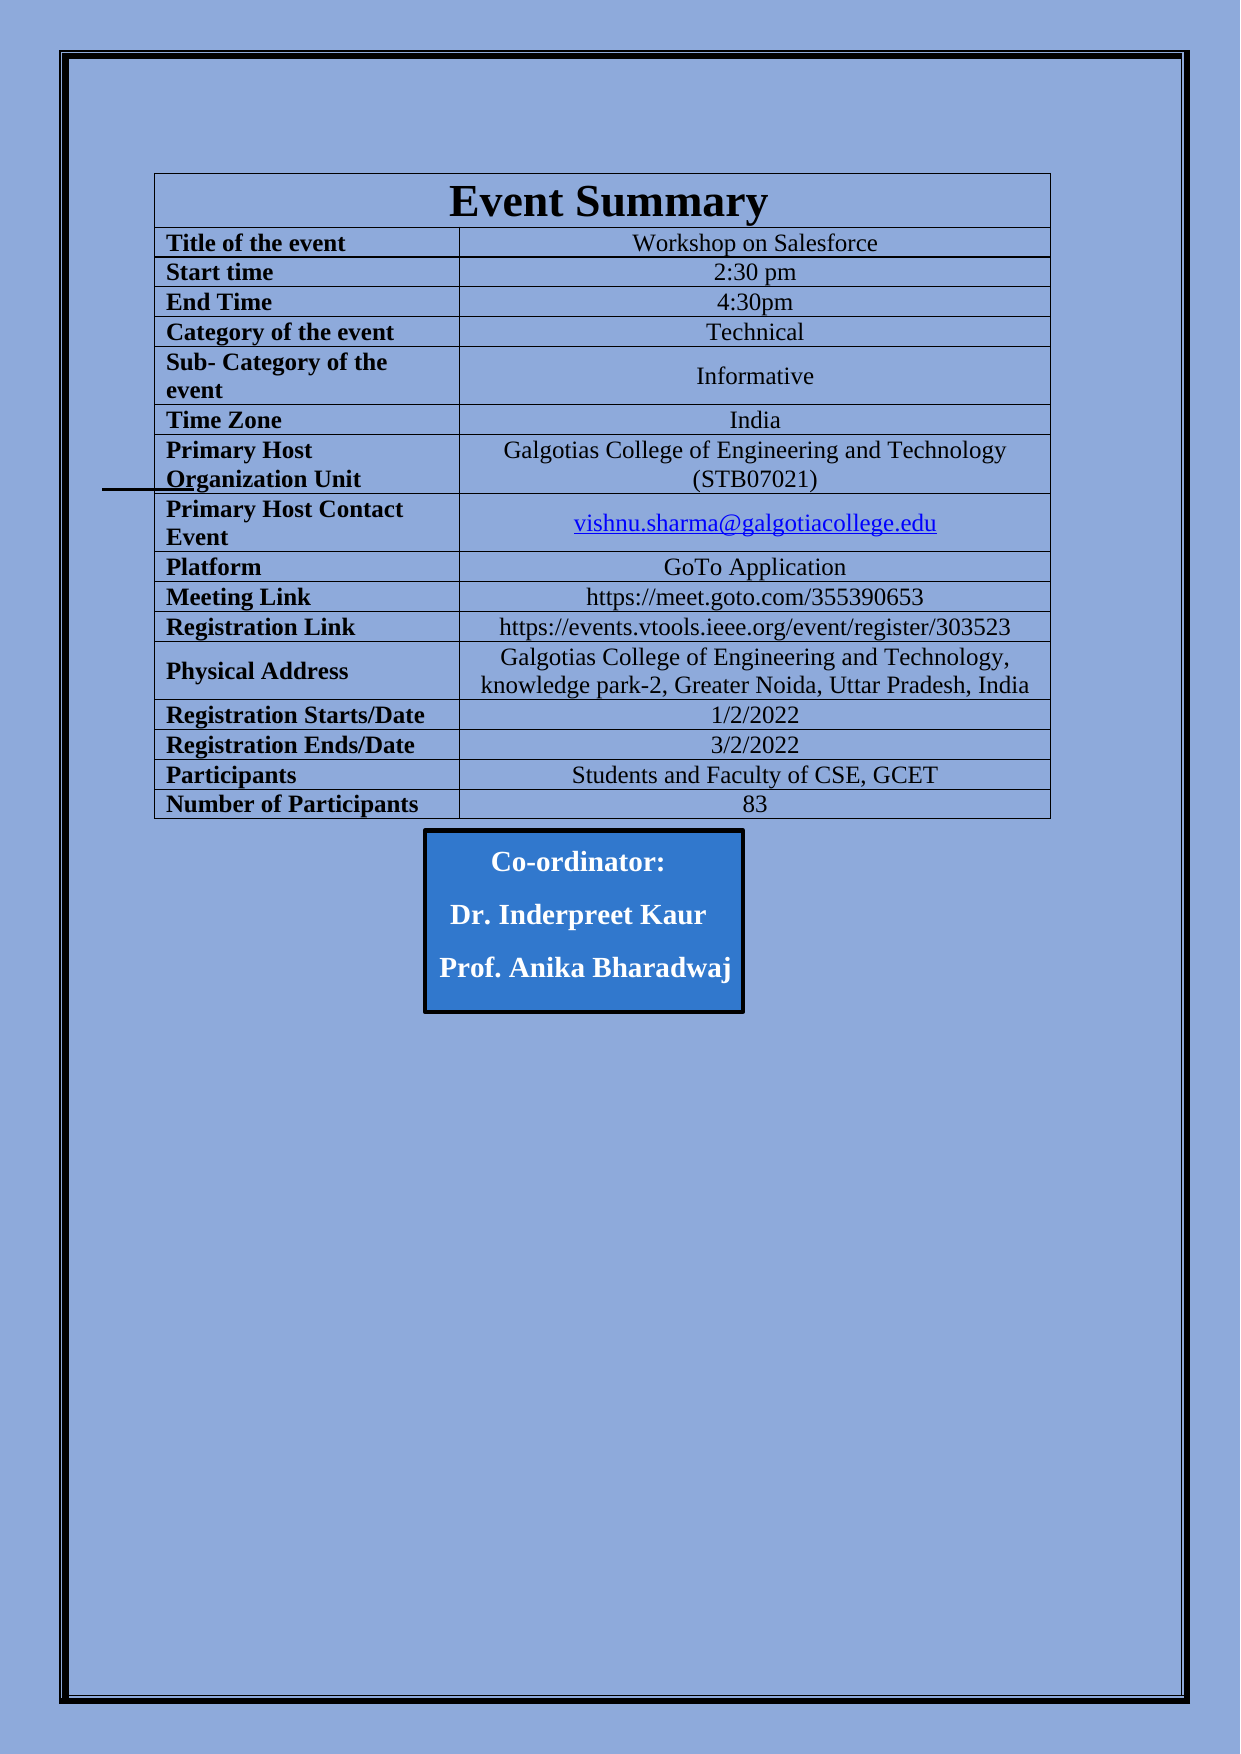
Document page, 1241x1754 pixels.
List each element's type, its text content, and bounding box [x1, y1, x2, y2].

table_cell Galgotias College of Engineering and Technology, knowledge park-2, Greater Noida, Uttar Pradesh, India [460, 642, 1050, 699]
table_cell Primary Host Contact Event [155, 494, 459, 551]
table_cell India [460, 405, 1050, 434]
table_cell 3/2/2022 [460, 730, 1050, 759]
table_cell Registration Starts/Date [155, 700, 459, 729]
table_cell Registration Link [155, 612, 459, 641]
table_cell Physical Address [155, 642, 459, 699]
table_cell Start time [155, 258, 459, 286]
table_header Event Summary [155, 174, 1050, 227]
table_cell Platform [155, 552, 459, 581]
table_cell Students and Faculty of CSE, GCET [460, 760, 1050, 788]
table_cell 4:30pm [460, 287, 1050, 316]
table_cell 2:30 pm [460, 258, 1050, 286]
table_cell Meeting Link [155, 582, 459, 611]
table_cell End Time [155, 287, 459, 316]
table_cell vishnu.sharma@galgotiacollege.edu [460, 494, 1050, 551]
table_cell Workshop on Salesforce [460, 228, 1050, 256]
table_cell Galgotias College of Engineering and Technology (STB07021) [460, 435, 1050, 493]
table_cell Title of the event [155, 228, 459, 256]
table_cell Informative [460, 347, 1050, 404]
table_cell https://meet.goto.com/355390653 [460, 582, 1050, 611]
table_cell Primary Host Organization Unit [155, 435, 459, 493]
table_cell 1/2/2022 [460, 700, 1050, 729]
table_cell Category of the event [155, 317, 459, 346]
table_cell Sub- Category of the event [155, 347, 459, 404]
table_cell GoTo Application [460, 552, 1050, 581]
table_cell Number of Participants [155, 790, 459, 818]
table_cell Technical [460, 317, 1050, 346]
table_cell https://events.vtools.ieee.org/event/register/303523 [460, 612, 1050, 641]
table_cell Time Zone [155, 405, 459, 434]
table_cell 83 [460, 790, 1050, 818]
table_cell Participants [155, 760, 459, 788]
table_cell Registration Ends/Date [155, 730, 459, 759]
